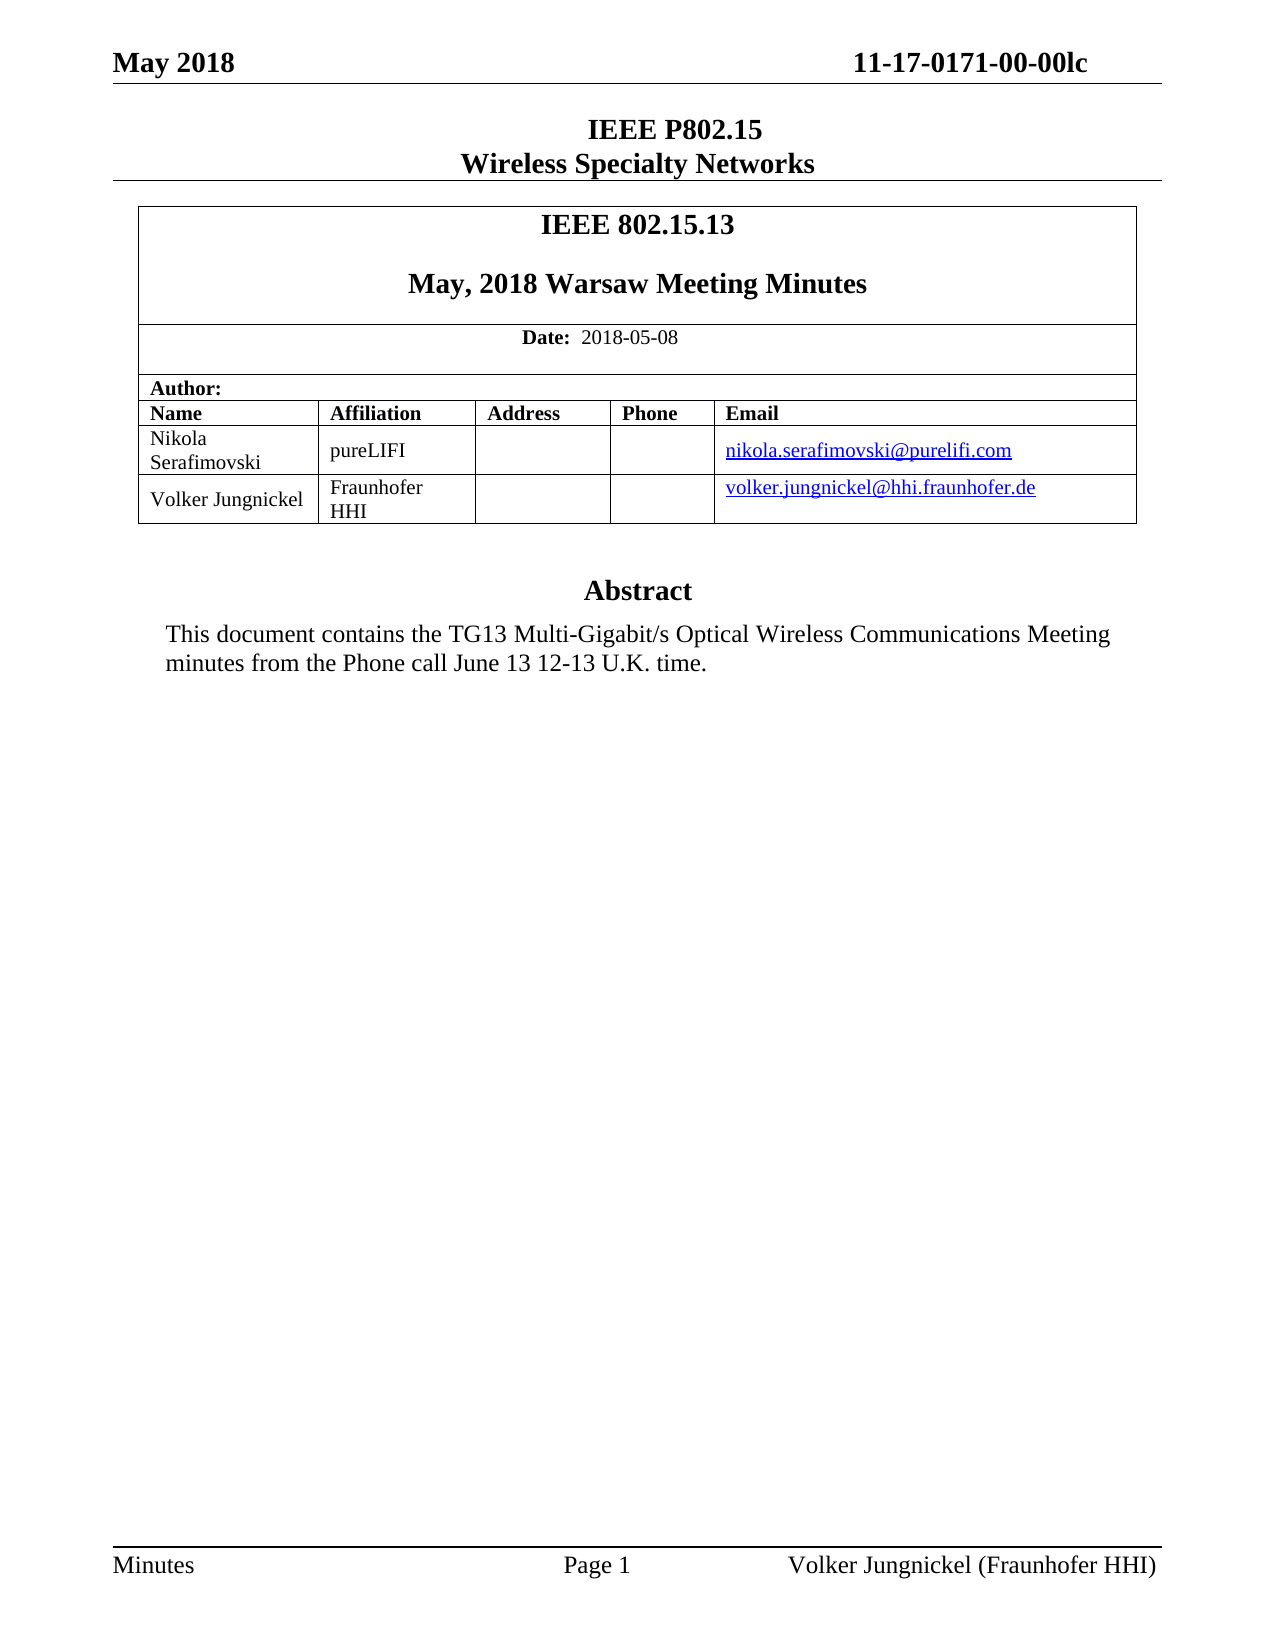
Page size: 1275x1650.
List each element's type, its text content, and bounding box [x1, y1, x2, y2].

table_cell Phone [611, 401, 714, 424]
table_cell Date: 2018-05-08 [139, 325, 1136, 374]
table_cell Name [139, 401, 318, 424]
table_cell [611, 426, 714, 474]
table_cell [611, 475, 714, 523]
table_cell Volker Jungnickel [139, 475, 318, 523]
table_cell Fraunhofer HHI [319, 475, 475, 523]
table_cell [476, 475, 610, 523]
table_cell volker.jungnickel@hhi.fraunhofer.de [715, 475, 1136, 523]
table_cell Email [715, 401, 1136, 424]
table_cell pureLIFI [319, 426, 475, 474]
table_cell Author: [139, 375, 1136, 399]
text IEEE P802.15 Wireless Specialty Networks [112, 112, 1162, 181]
table_cell nikola.serafimovski@purelifi.com [715, 426, 1136, 474]
table_cell Address [476, 401, 610, 424]
table_cell Affiliation [319, 401, 475, 424]
table_cell Nikola Serafimovski [139, 426, 318, 474]
table_header IEEE 802.15.13 May, 2018 Warsaw Meeting Minutes [139, 207, 1136, 324]
table_cell [476, 426, 610, 474]
